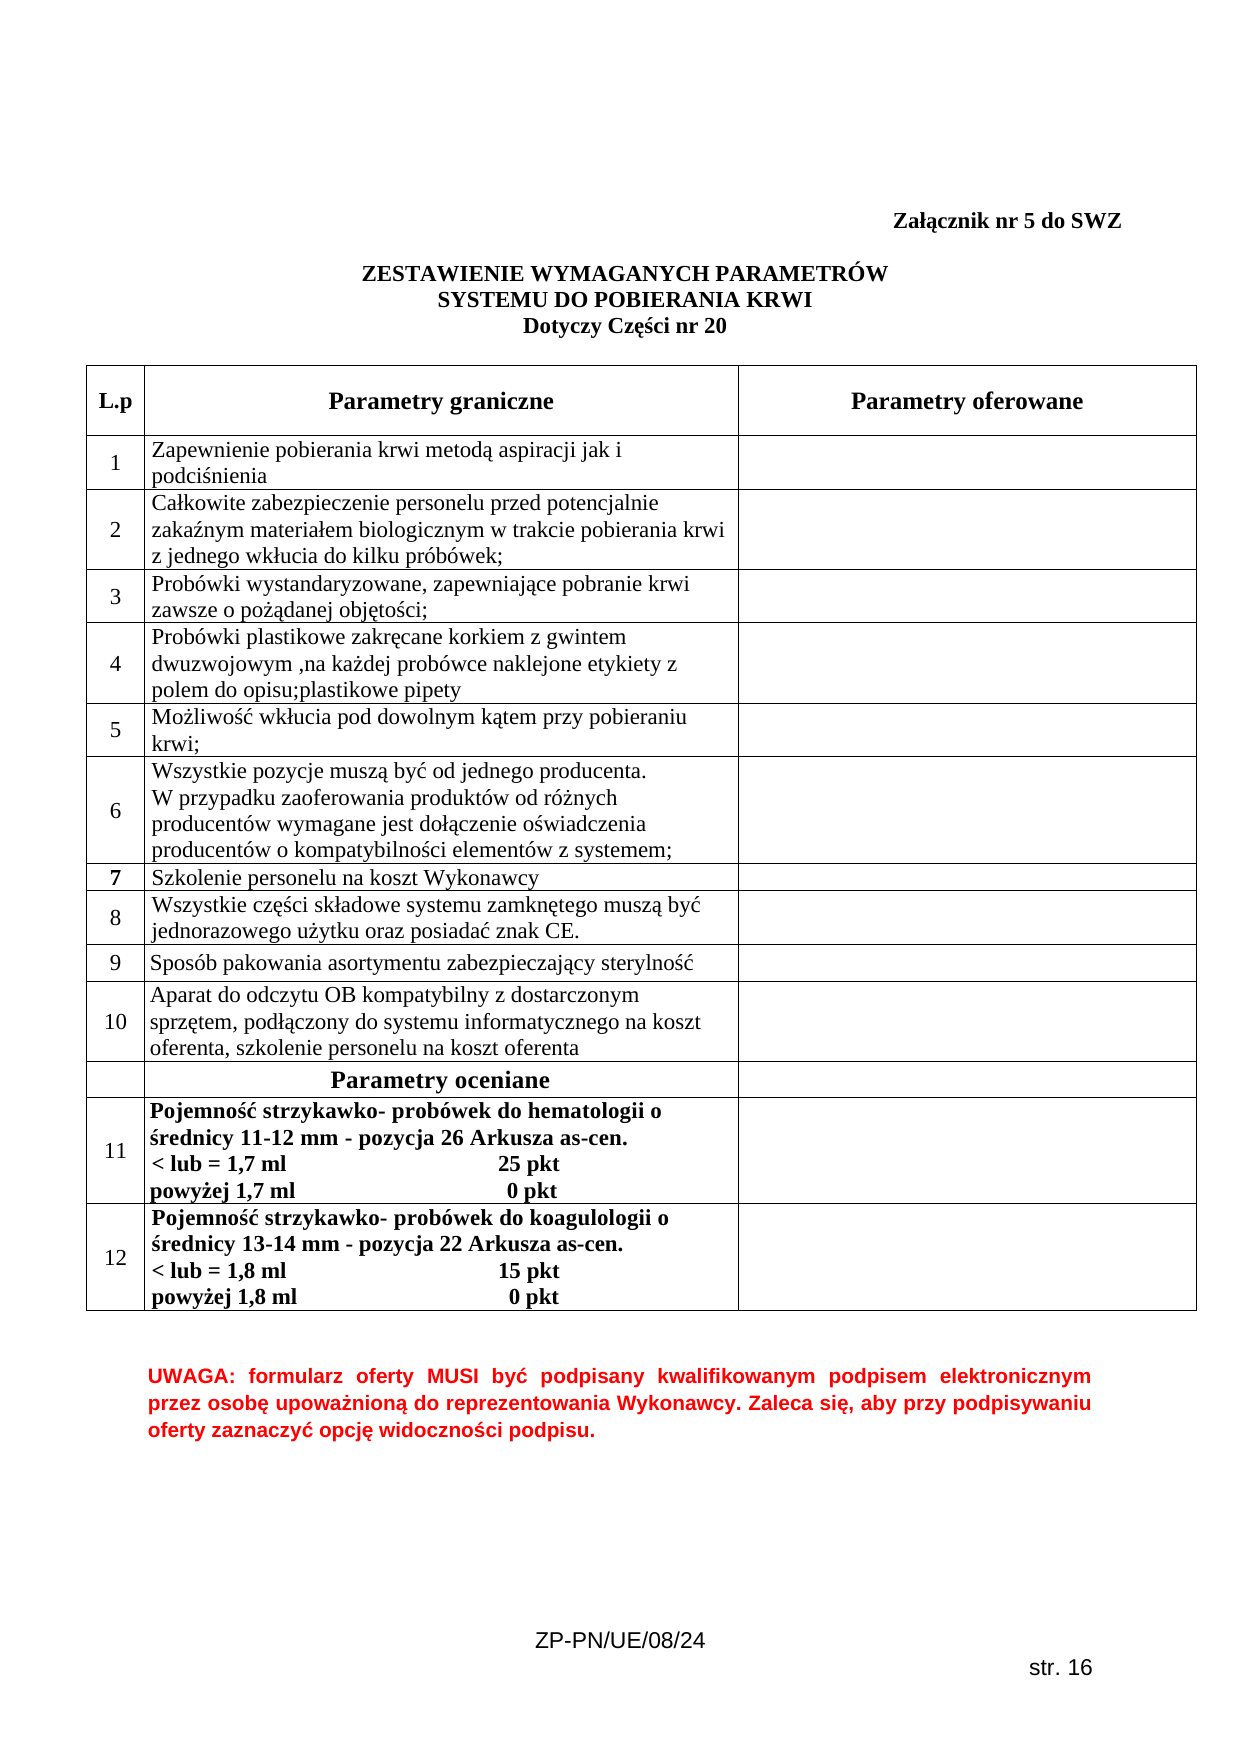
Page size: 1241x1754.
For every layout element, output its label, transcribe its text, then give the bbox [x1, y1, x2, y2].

table_cell [739, 1062, 1196, 1097]
table_cell 7 [87, 864, 144, 890]
table_cell 2 [87, 490, 144, 568]
table_cell 11 [87, 1098, 144, 1203]
text ZESTAWIENIE WYMAGANYCH PARAMETRÓW [128, 260, 1122, 286]
table_cell Zapewnienie pobierania krwi metodą aspiracji jak i podciśnienia [145, 436, 738, 488]
table_cell Całkowite zabezpieczenie personelu przed potencjalnie zakaźnym materiałem biologicznym w trakcie pobierania krwi z jednego wkłucia do kilku próbówek; [145, 490, 738, 568]
table_cell Wszystkie części składowe systemu zamknętego muszą być jednorazowego użytku oraz posiadać znak CE. [145, 891, 738, 944]
table_cell 4 [87, 623, 144, 702]
table_cell Probówki plastikowe zakręcane korkiem z gwintem dwuzwojowym ,na każdej probówce naklejone etykiety z polem do opisu;plastikowe pipety [145, 623, 738, 702]
table_cell [739, 623, 1196, 702]
text Dotyczy Części nr 20 [128, 312, 1122, 339]
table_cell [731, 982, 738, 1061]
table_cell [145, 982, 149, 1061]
table_cell Parametry oceniane [145, 1062, 738, 1097]
table_cell [739, 436, 1196, 488]
table_cell [739, 490, 1196, 568]
text UWAGA: formularz oferty MUSI być podpisany kwalifikowanym podpisem elektronicznym przez osobę upoważnioną do reprezentowania Wykonawcy. Zaleca się, aby przy podpisywaniu oferty zaznaczyć opcję widoczności podpisu. [148, 1363, 1093, 1441]
table_cell [739, 945, 1196, 981]
table_cell [739, 757, 1196, 863]
table_cell [739, 704, 1196, 756]
text SYSTEMU DO POBIERANIA KRWI [128, 286, 1122, 312]
table_cell Probówki wystandaryzowane, zapewniające pobranie krwi zawsze o pożądanej objętości; [145, 570, 738, 622]
table_cell [739, 982, 1196, 1061]
table_cell [739, 1204, 1196, 1309]
table_cell [739, 1098, 1196, 1203]
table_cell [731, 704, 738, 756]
table_cell Szkolenie personelu na koszt Wykonawcy [145, 864, 738, 890]
table_cell 6 [87, 757, 144, 863]
table_cell 5 [87, 704, 144, 756]
table_cell Wszystkie pozycje muszą być od jednego producenta. W przypadku zaoferowania produktów od różnych producentów wymagane jest dołączenie oświadczenia producentów o kompatybilności elementów z systemem; [145, 757, 738, 863]
table_cell Pojemność strzykawko- probówek do hematologii o średnicy 11- - pozycja 26 Arkusza as-cen. < lub = 1,7 ml 25 pkt powyżej 1,7 ml 0 pkt [145, 1098, 738, 1203]
table_cell [739, 891, 1196, 944]
table_cell [739, 570, 1196, 622]
table_cell 8 [87, 891, 144, 944]
table_header Parametry graniczne [145, 366, 738, 435]
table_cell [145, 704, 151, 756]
table_header Parametry oferowane [739, 366, 1196, 435]
table_cell [87, 1062, 144, 1097]
table_cell Pojemność strzykawko- probówek do koagulologii o średnicy 13- - pozycja 22 Arkusza as-cen. < lub = 1,8 ml 15 pkt powyżej 1,8 ml 0 pkt [145, 1204, 738, 1309]
table_cell 1 [87, 436, 144, 488]
table_cell 9 [87, 945, 144, 981]
table_cell 10 [87, 982, 144, 1061]
table_cell Sposób pakowania asortymentu zabezpieczający sterylność [145, 945, 738, 981]
table_cell 12 [87, 1204, 144, 1309]
table_header L.p [87, 366, 144, 435]
table_cell 3 [87, 570, 144, 622]
text Załącznik nr 5 do SWZ [128, 207, 1122, 233]
table_cell [739, 864, 1196, 890]
